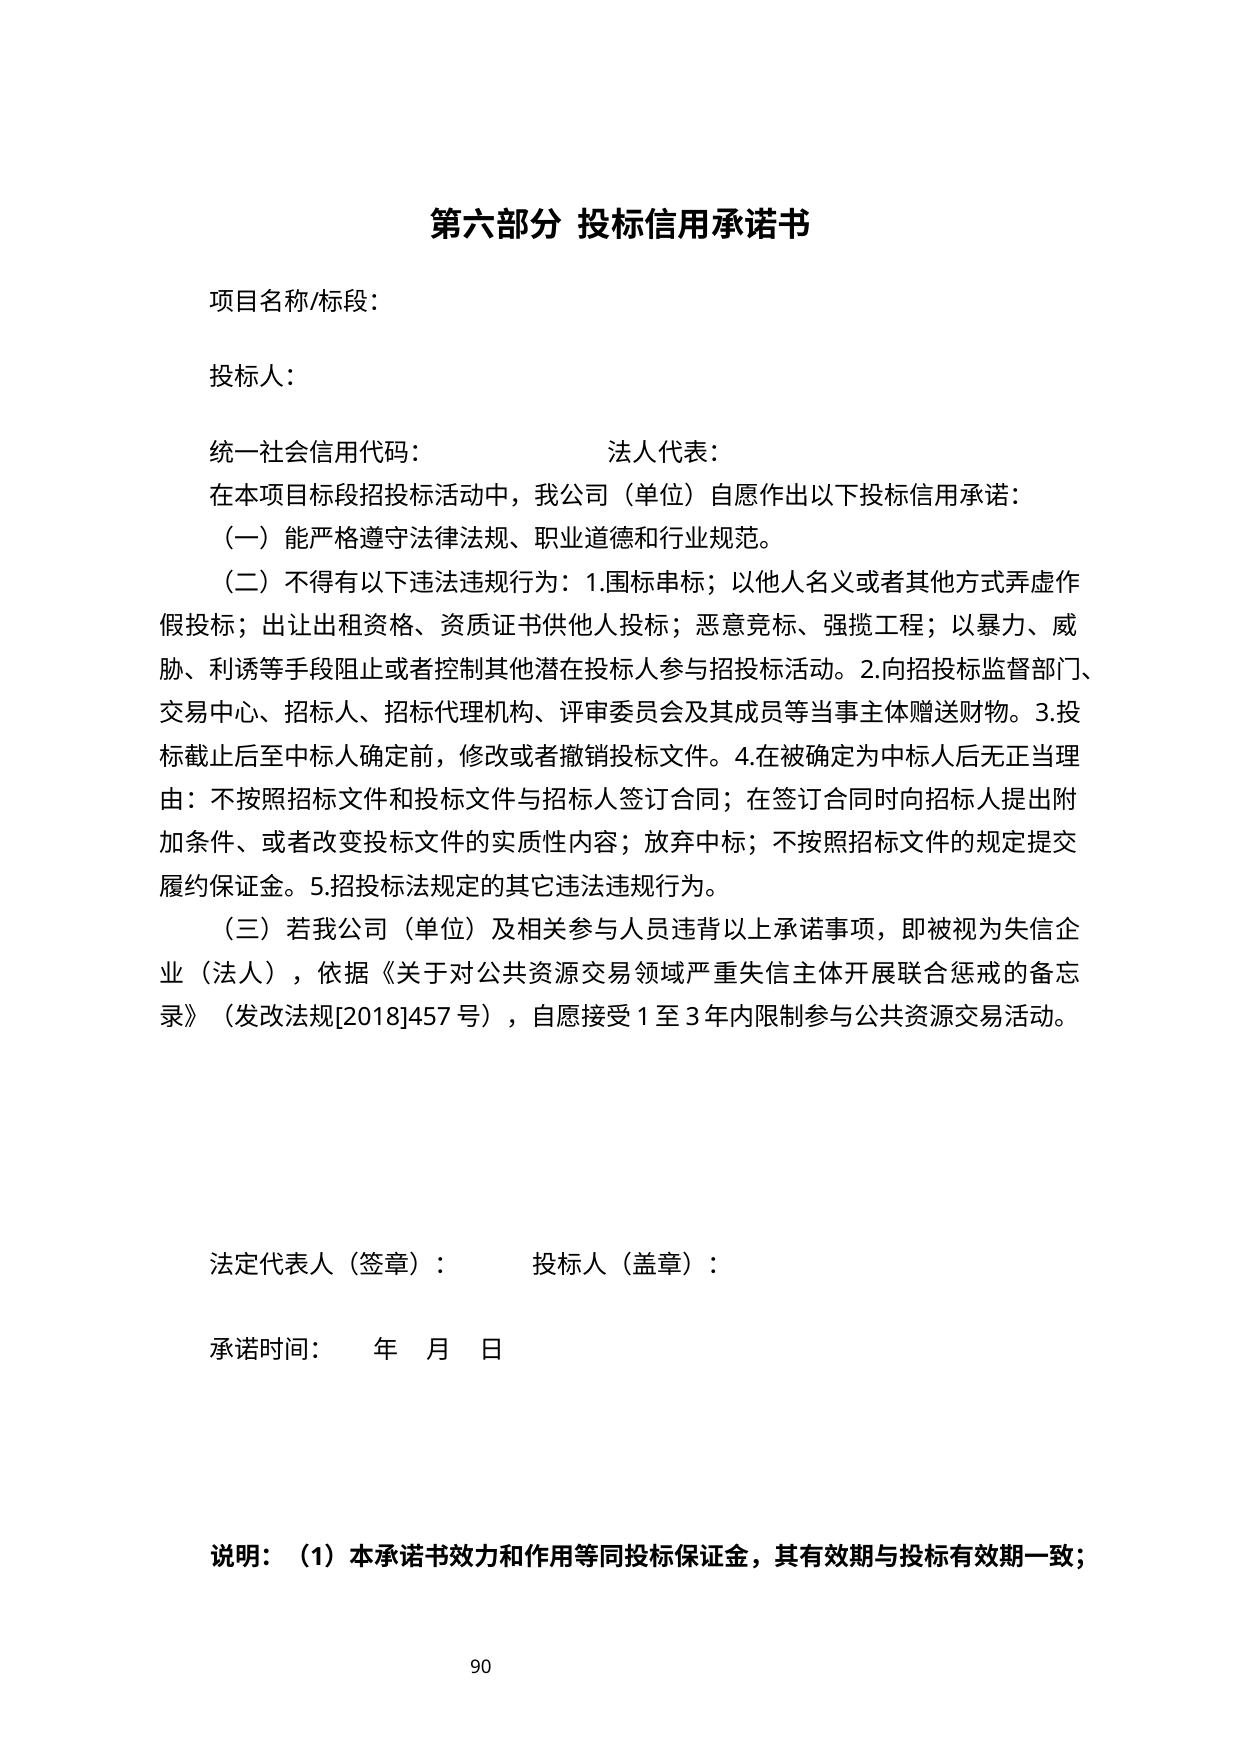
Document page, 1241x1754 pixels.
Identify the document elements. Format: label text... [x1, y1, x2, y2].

list （一）能严格遵守法律法规、职业道德和行业规范。 [159, 519, 1081, 555]
list 承诺时间： 年 月 日 [159, 1329, 1081, 1365]
list 项目名称/标段： [159, 281, 1081, 317]
list 法定代表人（签章）： 投标人（盖章）： [159, 1245, 1081, 1281]
list （二）不得有以下违法违规行为：1.围标串标；以他人名义或者其他方式弄虚作假投标；出让出租资格、资质证书供他人投标；恶意竞标、强揽工程；以暴力、威胁、利诱等手段阻止或者控制其他潜在投标人参与招投标活动。2.向招投标监督部门、交易中心、招标人、招标代理机构、评审委员会及其成员等当事主体赠送财物。3.投标截止后至中标人确定前，修改或者撤销投标文件。4.在被确定为中标人后无正当理由：不按照招标文件和投标文件与招标人签订合同；在签订合同时向招标人提出附加条件、或者改变投标文件的实质性内容；放弃中标；不按照招标文件的规定提交履约保证金。5.招投标法规定的其它违法违规行为。 [159, 562, 1081, 903]
list 投标人： [159, 357, 1081, 393]
list （三）若我公司（单位）及相关参与人员违背以上承诺事项，即被视为失信企业（法人），依据《关于对公共资源交易领域严重失信主体开展联合惩戒的备忘录》（发改法规[2018]457号），自愿接受1至3年内限制参与公共资源交易活动。 [159, 910, 1081, 1033]
list 说明：（1）本承诺书效力和作用等同投标保证金，其有效期与投标有效期一致； [159, 1536, 1081, 1572]
list 在本项目标段招投标活动中，我公司（单位）自愿作出以下投标信用承诺： [159, 475, 1081, 512]
list 统一社会信用代码： 法人代表： [159, 432, 1081, 468]
subtitle 第六部分 投标信用承诺书 [159, 189, 1081, 254]
